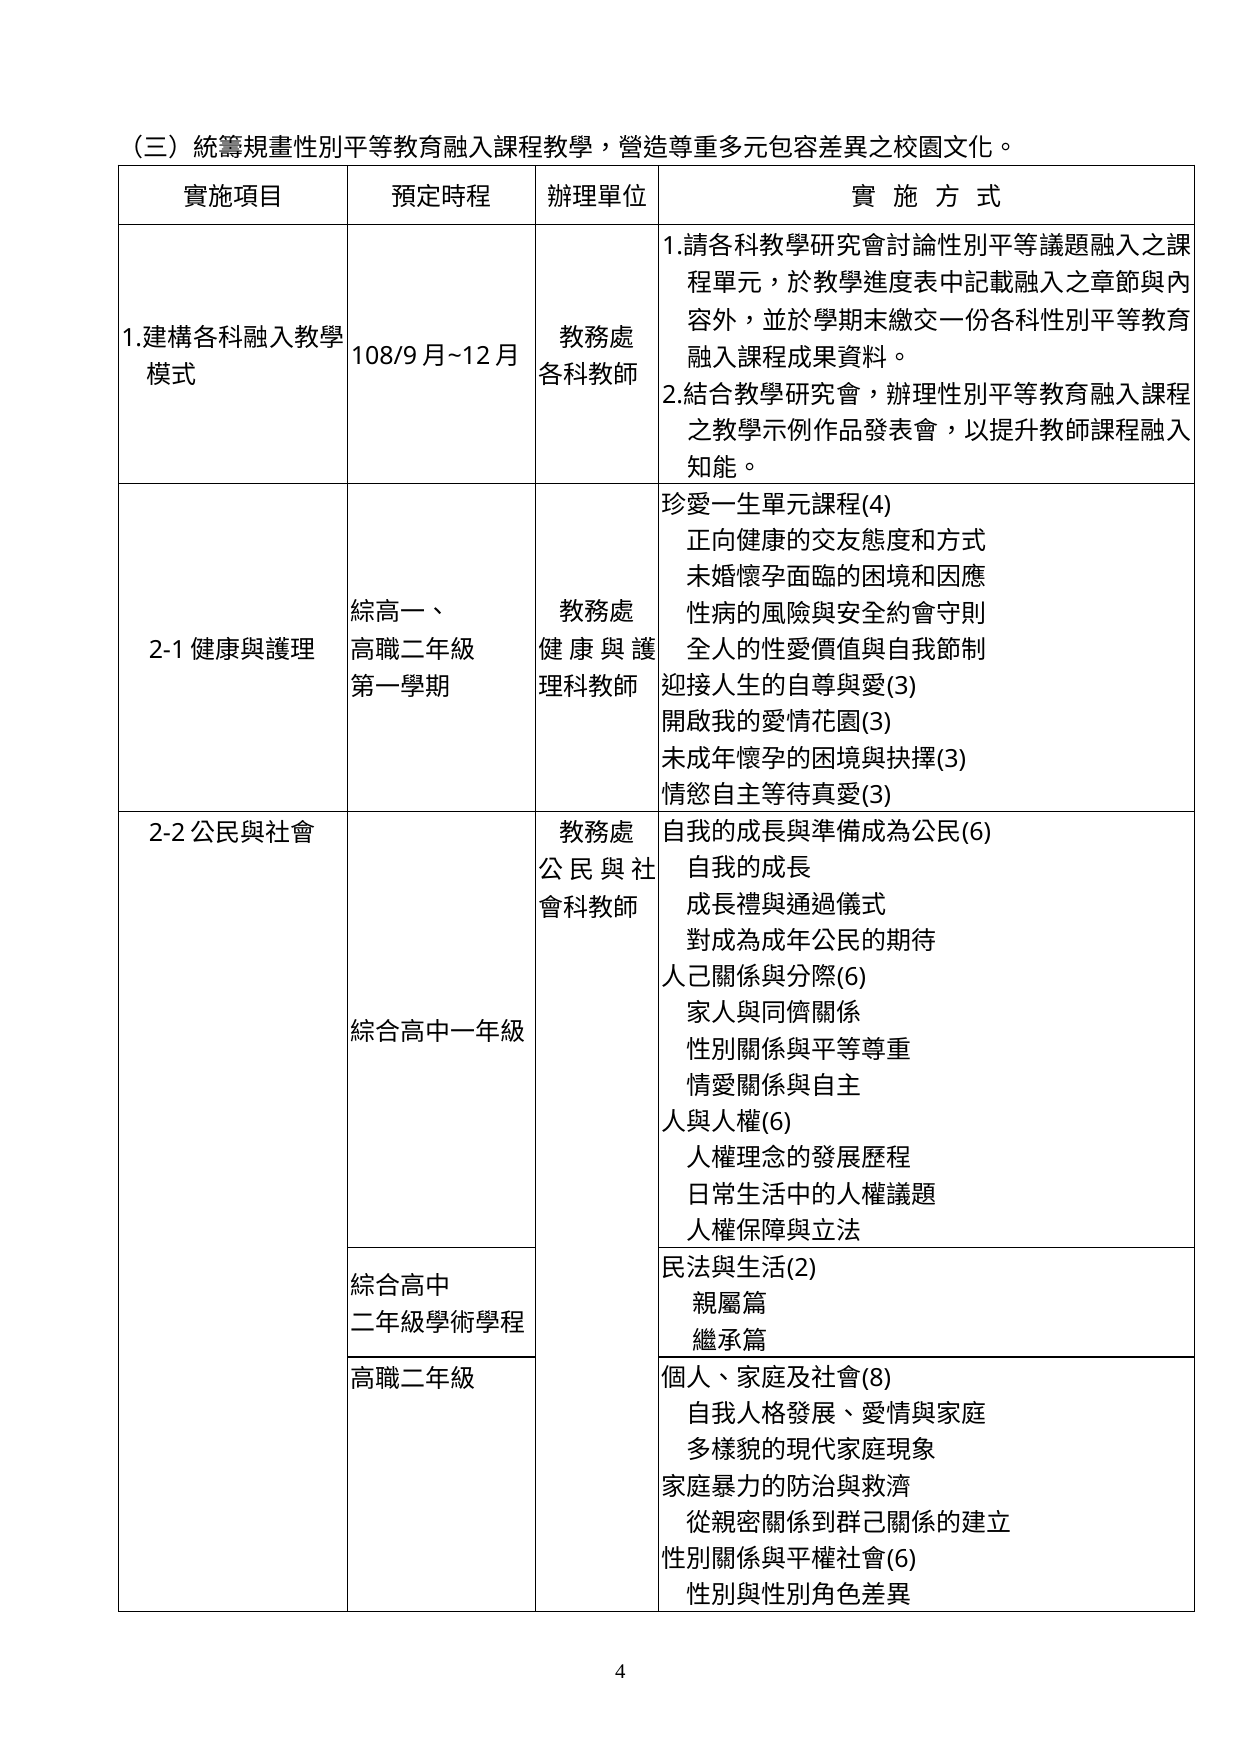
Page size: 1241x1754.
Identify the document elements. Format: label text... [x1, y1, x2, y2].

table_header 實施項目 [119, 166, 347, 223]
table_cell 綜合高中 二年級學術學程 [348, 1248, 535, 1356]
table_cell 108/9月~12月 [348, 225, 535, 483]
table_cell 1.請各科教學研究會討論性別平等議題融入之課程單元，於教學進度表中記載融入之章節與內容外，並於學期末繳交一份各科性別平等教育融入課程成果資料。 2.結合教學研究會，辦理性別平等教育融入課程之教學示例作品發表會，以提升教師課程融入知能。 [659, 225, 1194, 483]
table_cell 教務處 健康與護理科教師 [536, 484, 658, 811]
table_header 辦理單位 [536, 166, 658, 223]
table_cell 綜合高中一年級 [348, 812, 535, 1247]
table_header 實 施 方 式 [659, 166, 1194, 223]
table_cell 2-1健康與護理 [119, 484, 347, 811]
table_cell 教務處 各科教師 [536, 225, 658, 483]
text （三）統籌規畫性別平等教育融入課程教學，營造尊重多元包容差異之校園文化。 [118, 127, 1122, 164]
table_cell 教務處 公民與社會科教師 [536, 812, 658, 1611]
table_cell 自我的成長與準備成為公民(6) 自我的成長 成長禮與通過儀式 對成為成年公民的期待 人己關係與分際(6) 家人與同儕關係 性別關係與平等尊重 情愛關係與自主 人與人權(6) 人權理念的發展歷程 日常生活中的人權議題 人權保障與立法 [659, 812, 1194, 1247]
table_cell 高職二年級 [348, 1358, 535, 1611]
table_cell 2-2公民與社會 [119, 812, 347, 1611]
table_header 預定時程 [348, 166, 535, 223]
table_cell 1.建構各科融入教學模式 [119, 225, 347, 483]
table_cell 民法與生活(2) 親屬篇 繼承篇 [659, 1248, 1194, 1356]
table_cell 珍愛一生單元課程(4) 正向健康的交友態度和方式 未婚懷孕面臨的困境和因應 性病的風險與安全約會守則 全人的性愛價值與自我節制 迎接人生的自尊與愛(3) 開啟我的愛情花園(3) 未成年懷孕的困境與抉擇(3) 情慾自主等待真愛(3) [659, 484, 1194, 811]
table_cell 綜高一、 高職二年級 第一學期 [348, 484, 535, 811]
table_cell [659, 1358, 1194, 1611]
